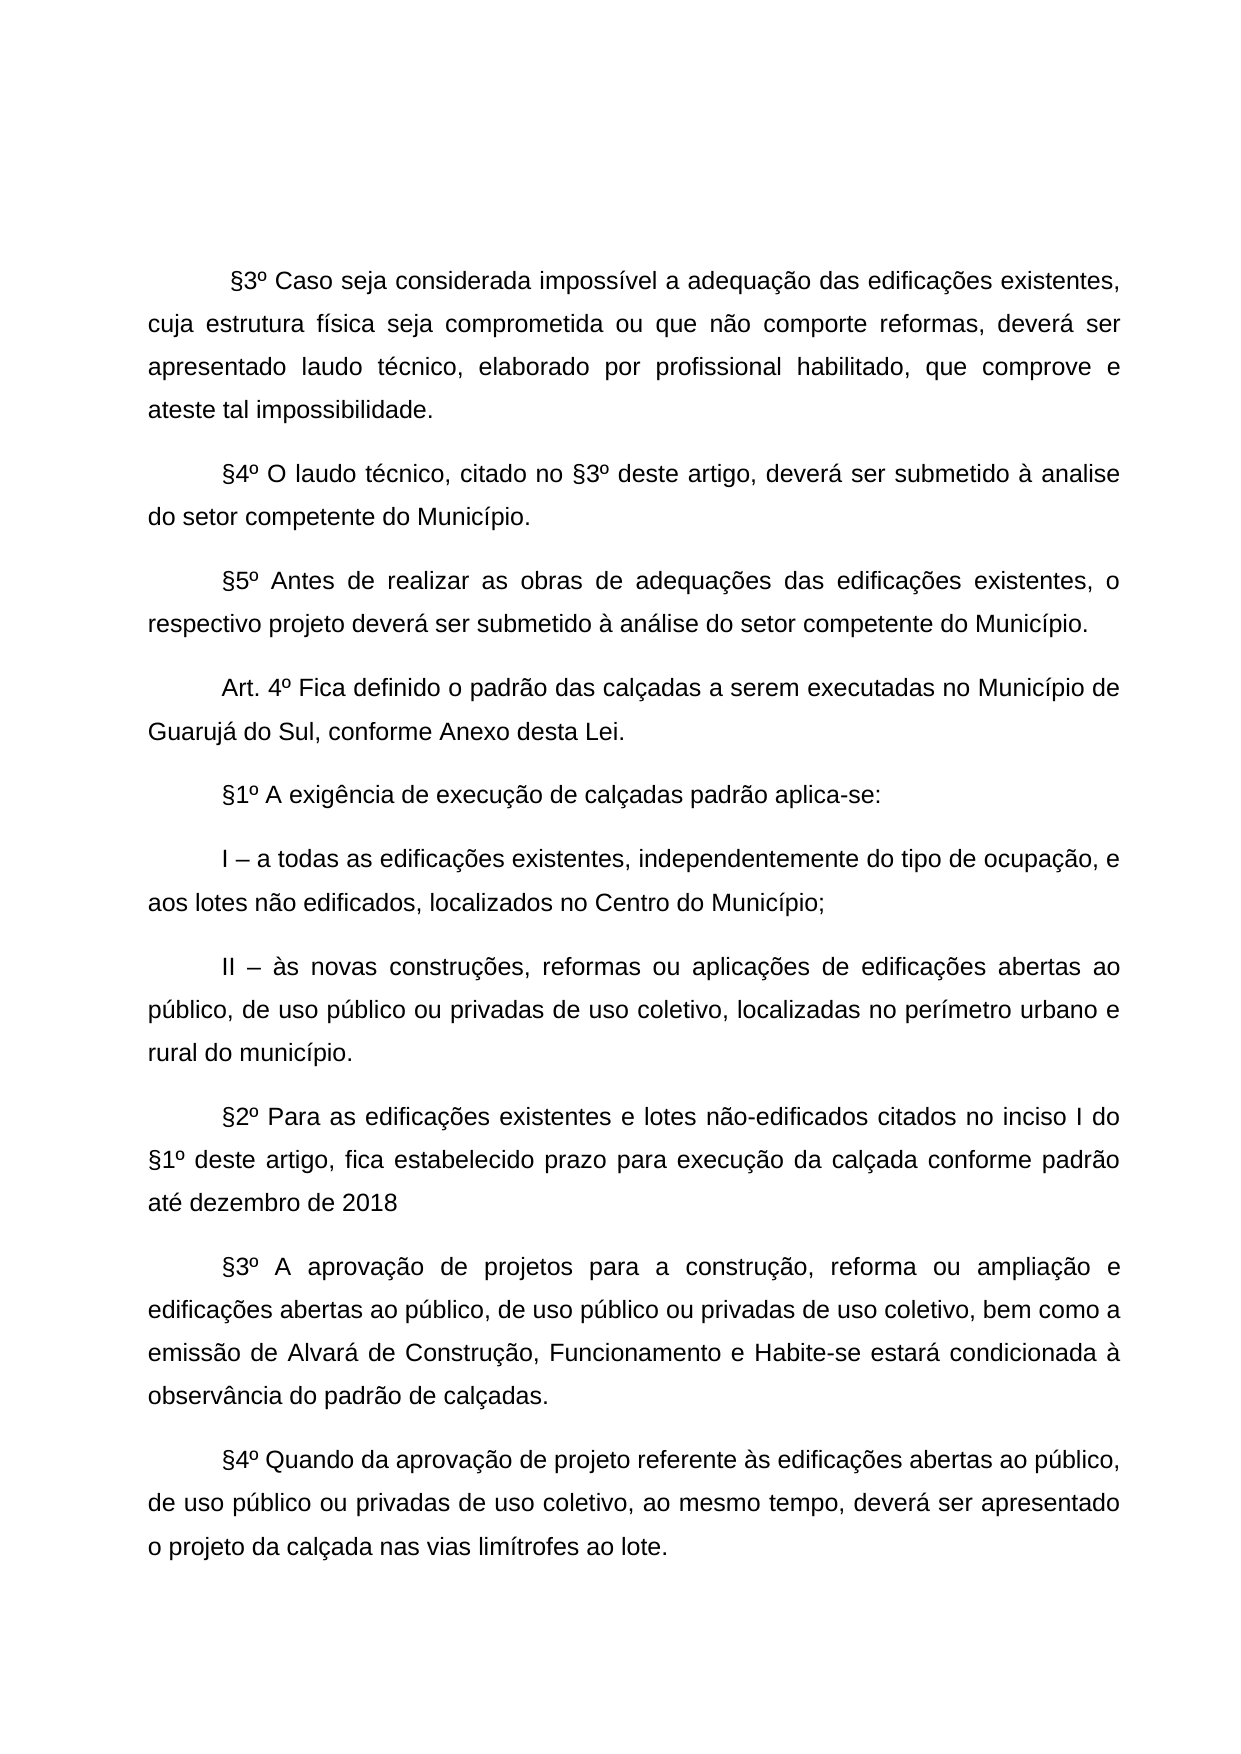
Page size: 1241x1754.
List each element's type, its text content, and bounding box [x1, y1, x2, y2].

text §2º Para as edificações existentes e lotes não-edificados citados no inciso I do §1º deste artigo, fica estabelecido prazo para execução da calçada conforme padrão até dezembro de 2018 [148, 1102, 1122, 1217]
text I – a todas as edificações existentes, independentemente do tipo de ocupação, e aos lotes não edificados, localizados no Centro do Município; [148, 844, 1122, 916]
text §1º A exigência de execução de calçadas padrão aplica-se: [148, 780, 1122, 809]
text Art. 4º Fica definido o padrão das calçadas a serem executadas no Município de Guarujá do Sul, conforme Anexo desta Lei. [148, 673, 1122, 745]
text §3º A aprovação de projetos para a construção, reforma ou ampliação e edificações abertas ao público, de uso público ou privadas de uso coletivo, bem como a emissão de Alvará de Construção, Funcionamento e Habite-se estará condicionada à observância do padrão de calçadas. [148, 1252, 1122, 1410]
text §3º Caso seja considerada impossível a adequação das edificações existentes, cuja estrutura física seja comprometida ou que não comporte reformas, deverá ser apresentado laudo técnico, elaborado por profissional habilitado, que comprove e ateste tal impossibilidade. [148, 266, 1122, 424]
text §4º Quando da aprovação de projeto referente às edificações abertas ao público, de uso público ou privadas de uso coletivo, ao mesmo tempo, deverá ser apresentado o projeto da calçada nas vias limítrofes ao lote. [148, 1445, 1122, 1560]
text §5º Antes de realizar as obras de adequações das edificações existentes, o respectivo projeto deverá ser submetido à análise do setor competente do Município. [148, 566, 1122, 638]
text §4º O laudo técnico, citado no §3º deste artigo, deverá ser submetido à analise do setor competente do Município. [148, 459, 1122, 531]
text II – às novas construções, reformas ou aplicações de edificações abertas ao público, de uso público ou privadas de uso coletivo, localizadas no perímetro urbano e rural do município. [148, 951, 1122, 1066]
